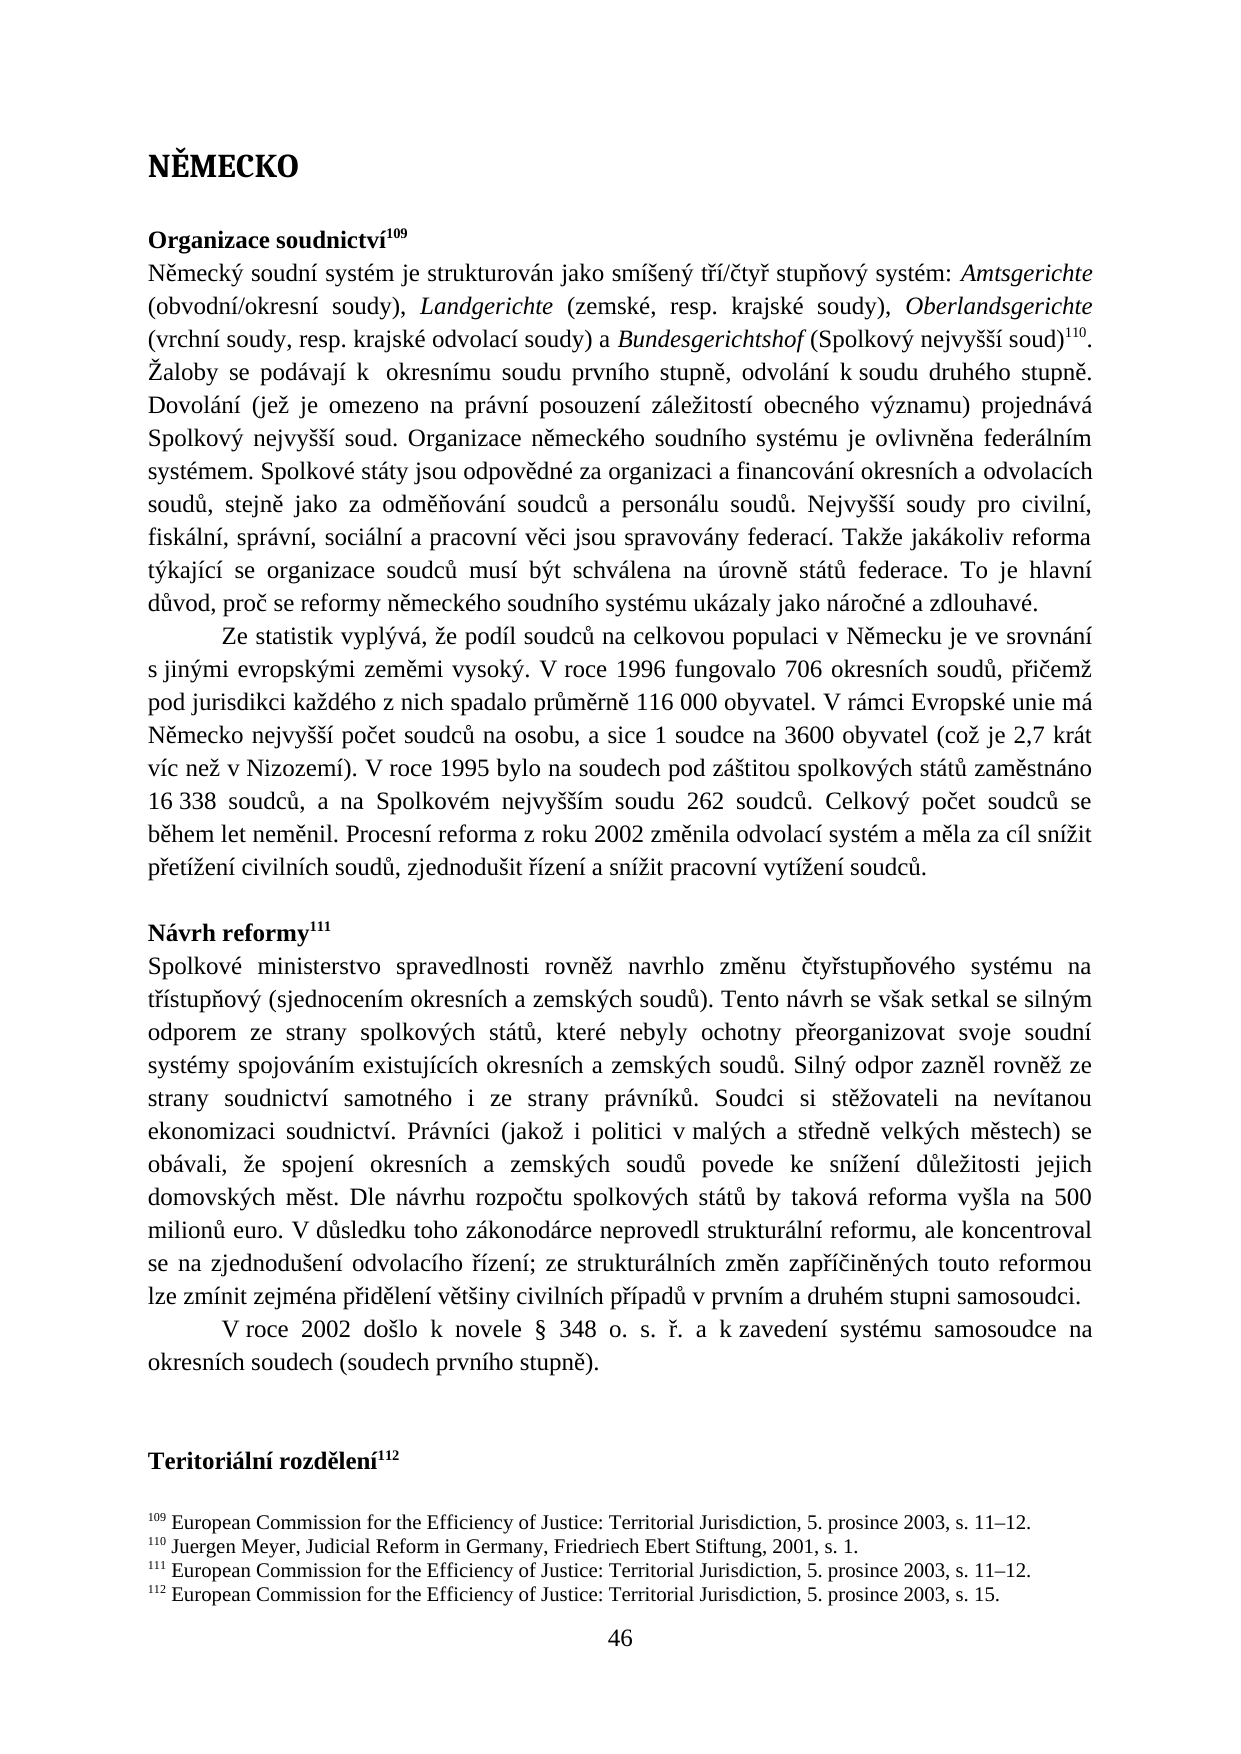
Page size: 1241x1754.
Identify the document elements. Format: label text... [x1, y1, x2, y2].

text Organizace soudnictví [148, 225, 1093, 253]
text Německý soudní systém je strukturován jako smíšený tří/čtyř stupňový systém: Amtsgerichte (obvodní/okresní soudy), Landgerichte (zemské, resp. krajské soudy), Oberlandsgerichte (vrchní soudy, resp. krajské odvolací soudy) a Bundesgerichtshof (Spolkový nejvyšší soud). Žaloby se podávají k okresnímu soudu prvního stupně, odvolání k soudu druhého stupně. Dovolání (jež je omezeno na právní posouzení záležitostí obecného významu) projednává Spolkový nejvyšší soud. Organizace německého soudního systému je ovlivněna federálním systémem. Spolkové státy jsou odpovědné za organizaci a financování okresních a odvolacích soudů, stejně jako za odměňování soudců a personálu soudů. Nejvyšší soudy pro civilní, fiskální, správní, sociální a pracovní věci jsou spravovány federací. Takže jakákoliv reforma týkající se organizace soudců musí být schválena na úrovně států federace. To je hlavní důvod, proč se reformy německého soudního systému ukázaly jako náročné a zdlouhavé. [148, 258, 1093, 617]
text Návrh reformy [148, 918, 1093, 947]
text Spolkové ministerstvo spravedlnosti rovněž navrhlo změnu čtyřstupňového systému na třístupňový (sjednocením okresních a zemských soudů). Tento návrh se však setkal se silným odporem ze strany spolkových států, které nebyly ochotny přeorganizovat svoje soudní systémy spojováním existujících okresních a zemských soudů. Silný odpor zazněl rovněž ze strany soudnictví samotného i ze strany právníků. Soudci si stěžovateli na nevítanou ekonomizaci soudnictví. Právníci (jakož i politici v malých a středně velkých městech) se obávali, že spojení okresních a zemských soudů povede ke snížení důležitosti jejich domovských měst. Dle návrhu rozpočtu spolkových států by taková reforma vyšla na 500 milionů euro. V důsledku toho zákonodárce neprovedl strukturální reformu, ale koncentroval se na zjednodušení odvolacího řízení; ze strukturálních změn zapříčiněných touto reformou lze zmínit zejména přidělení většiny civilních případů v prvním a druhém stupni samosoudci. [148, 951, 1093, 1310]
text Ze statistik vyplývá, že podíl soudců na celkovou populaci v Německu je ve srovnání s jinými evropskými zeměmi vysoký. V roce 1996 fungovalo 706 okresních soudů, přičemž pod jurisdikci každého z nich spadalo průměrně 116 000 obyvatel. V rámci Evropské unie má Německo nejvyšší počet soudců na osobu, a sice 1 soudce na 3600 obyvatel (což je 2,7 krát víc než v Nizozemí). V roce 1995 bylo na soudech pod záštitou spolkových států zaměstnáno 16 338 soudců, a na Spolkovém nejvyšším soudu 262 soudců. Celkový počet soudců se během let neměnil. Procesní reforma z roku 2002 změnila odvolací systém a měla za cíl snížit přetížení civilních soudů, zjednodušit řízení a snížit pracovní vytížení soudců. [148, 621, 1093, 881]
text Teritoriální rozdělení [148, 1446, 1093, 1475]
subtitle NĚMECKO [148, 148, 1093, 186]
text V roce 2002 došlo k novele § 348 o. s. ř. a k zavedení systému samosoudce na okresních soudech (soudech prvního stupně). [148, 1314, 1093, 1376]
